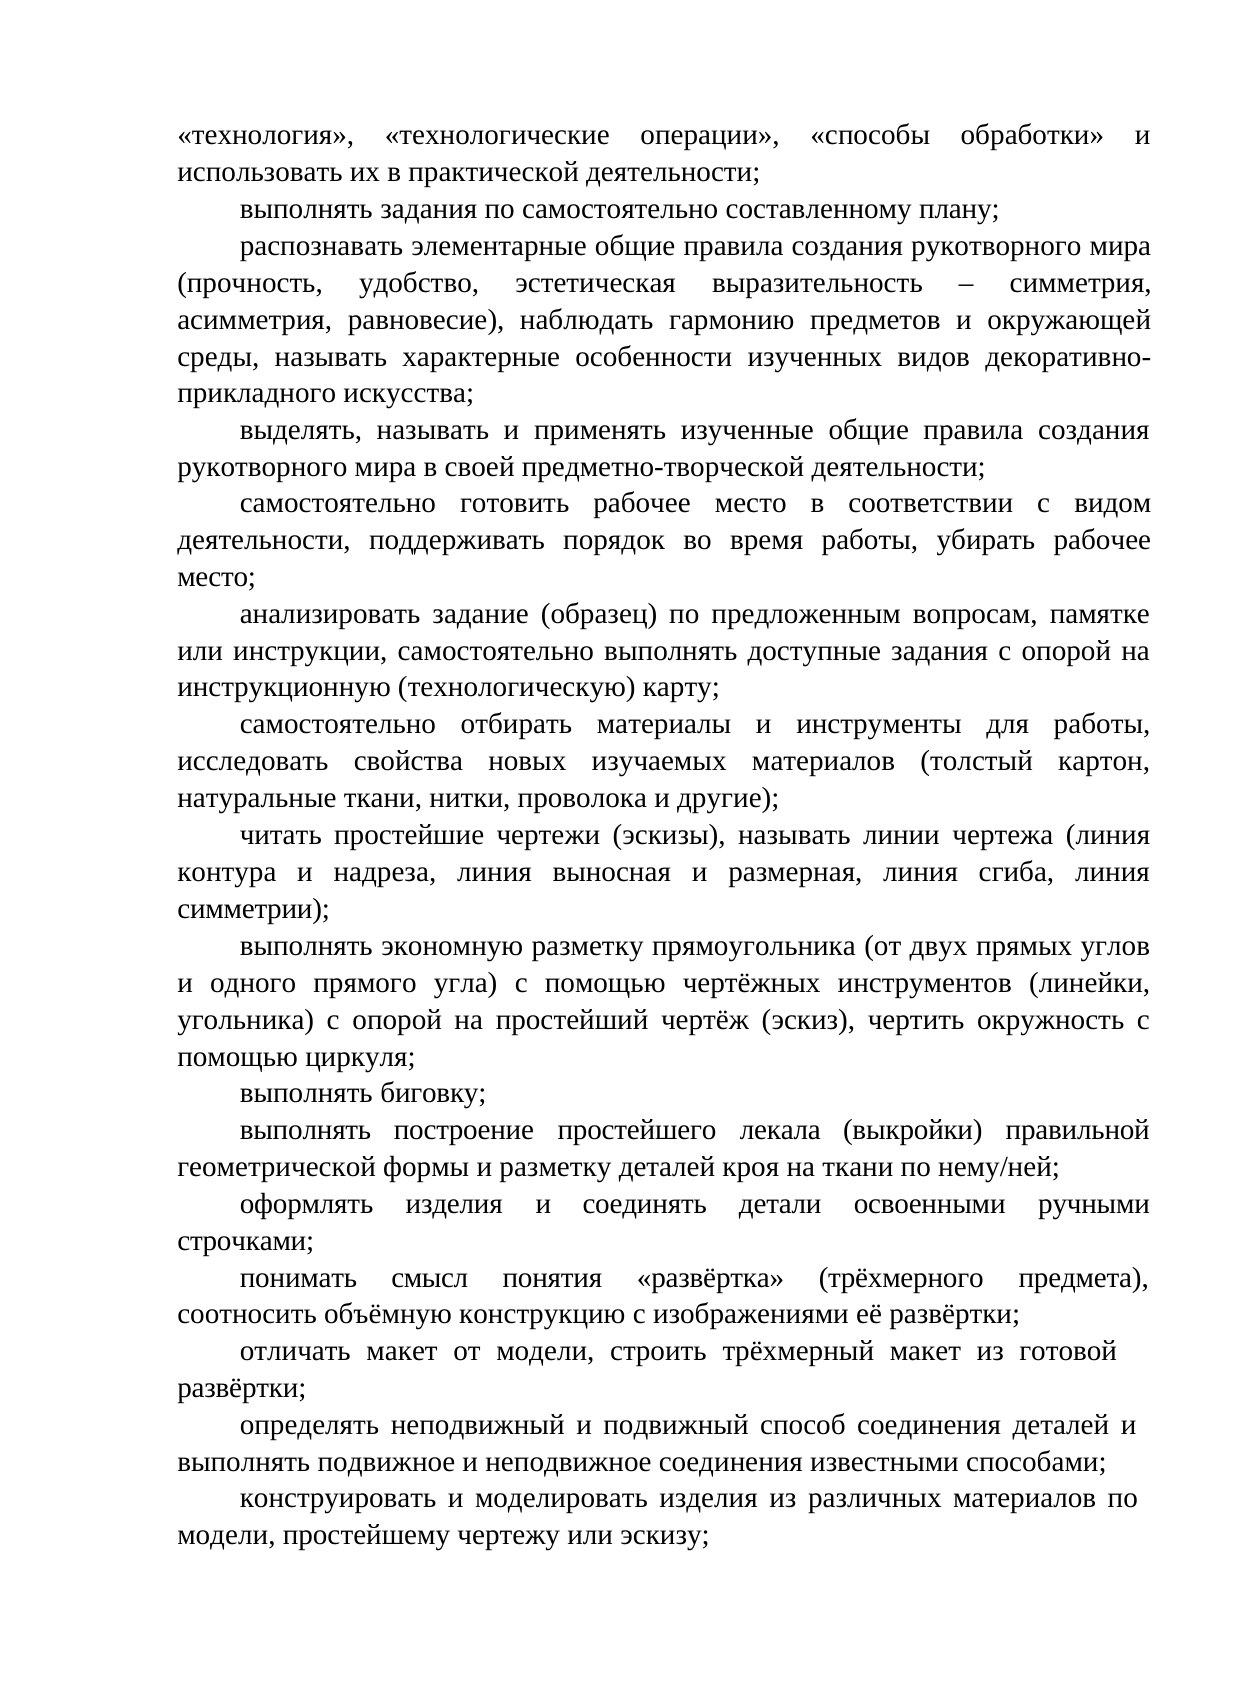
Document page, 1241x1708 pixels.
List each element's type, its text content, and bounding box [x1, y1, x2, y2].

text конструировать и моделировать изделия из различных материалов по модели, простейшему чертежу или эскизу; [177, 1481, 1163, 1551]
text оформлять изделия и соединять детали освоенными ручными строчками; [177, 1186, 1151, 1257]
text понимать смысл понятия «развёртка» (трёхмерного предмета), соотносить объёмную конструкцию с изображениями её развёртки; [177, 1260, 1151, 1330]
text самостоятельно отбирать материалы и инструменты для работы, исследовать свойства новых изучаемых материалов (толстый картон, натуральные ткани, нитки, проволока и другие); [177, 707, 1151, 814]
text отличать макет от модели, строить трёхмерный макет из готовой развёртки; [177, 1333, 1163, 1403]
text определять неподвижный и подвижный способ соединения деталей и выполнять подвижное и неподвижное соединения известными способами; [177, 1407, 1163, 1477]
text анализировать задание (образец) по предложенным вопросам, памятке или инструкции, самостоятельно выполнять доступные задания с опорой на инструкционную (технологическую) карту; [177, 596, 1151, 703]
text «технология», «технологические операции», «способы обработки» и использовать их в практической деятельности; [177, 117, 1151, 187]
text выделять, называть и применять изученные общие правила создания рукотворного мира в своей предметно-творческой деятельности; [177, 412, 1151, 482]
text выполнять биговку; [239, 1076, 1163, 1109]
text распознавать элементарные общие правила создания рукотворного мира (прочность, удобство, эстетическая выразительность – симметрия, асимметрия, равновесие), наблюдать гармонию предметов и окружающей среды, называть характерные особенности изученных видов декоративно- прикладного искусства; [177, 228, 1152, 409]
text выполнять экономную разметку прямоугольника (от двух прямых углов и одного прямого угла) с помощью чертёжных инструментов (линейки, угольника) с опорой на простейший чертёж (эскиз), чертить окружность с помощью циркуля; [177, 928, 1151, 1072]
text выполнять построение простейшего лекала (выкройки) правильной геометрической формы и разметку деталей кроя на ткани по нему/ней; [177, 1112, 1151, 1183]
text читать простейшие чертежи (эскизы), называть линии чертежа (линия контура и надреза, линия выносная и размерная, линия сгиба, линия симметрии); [177, 817, 1151, 924]
text выполнять задания по самостоятельно составленному плану; [239, 191, 1163, 224]
text самостоятельно готовить рабочее место в соответствии с видом деятельности, поддерживать порядок во время работы, убирать рабочее место; [177, 485, 1152, 592]
